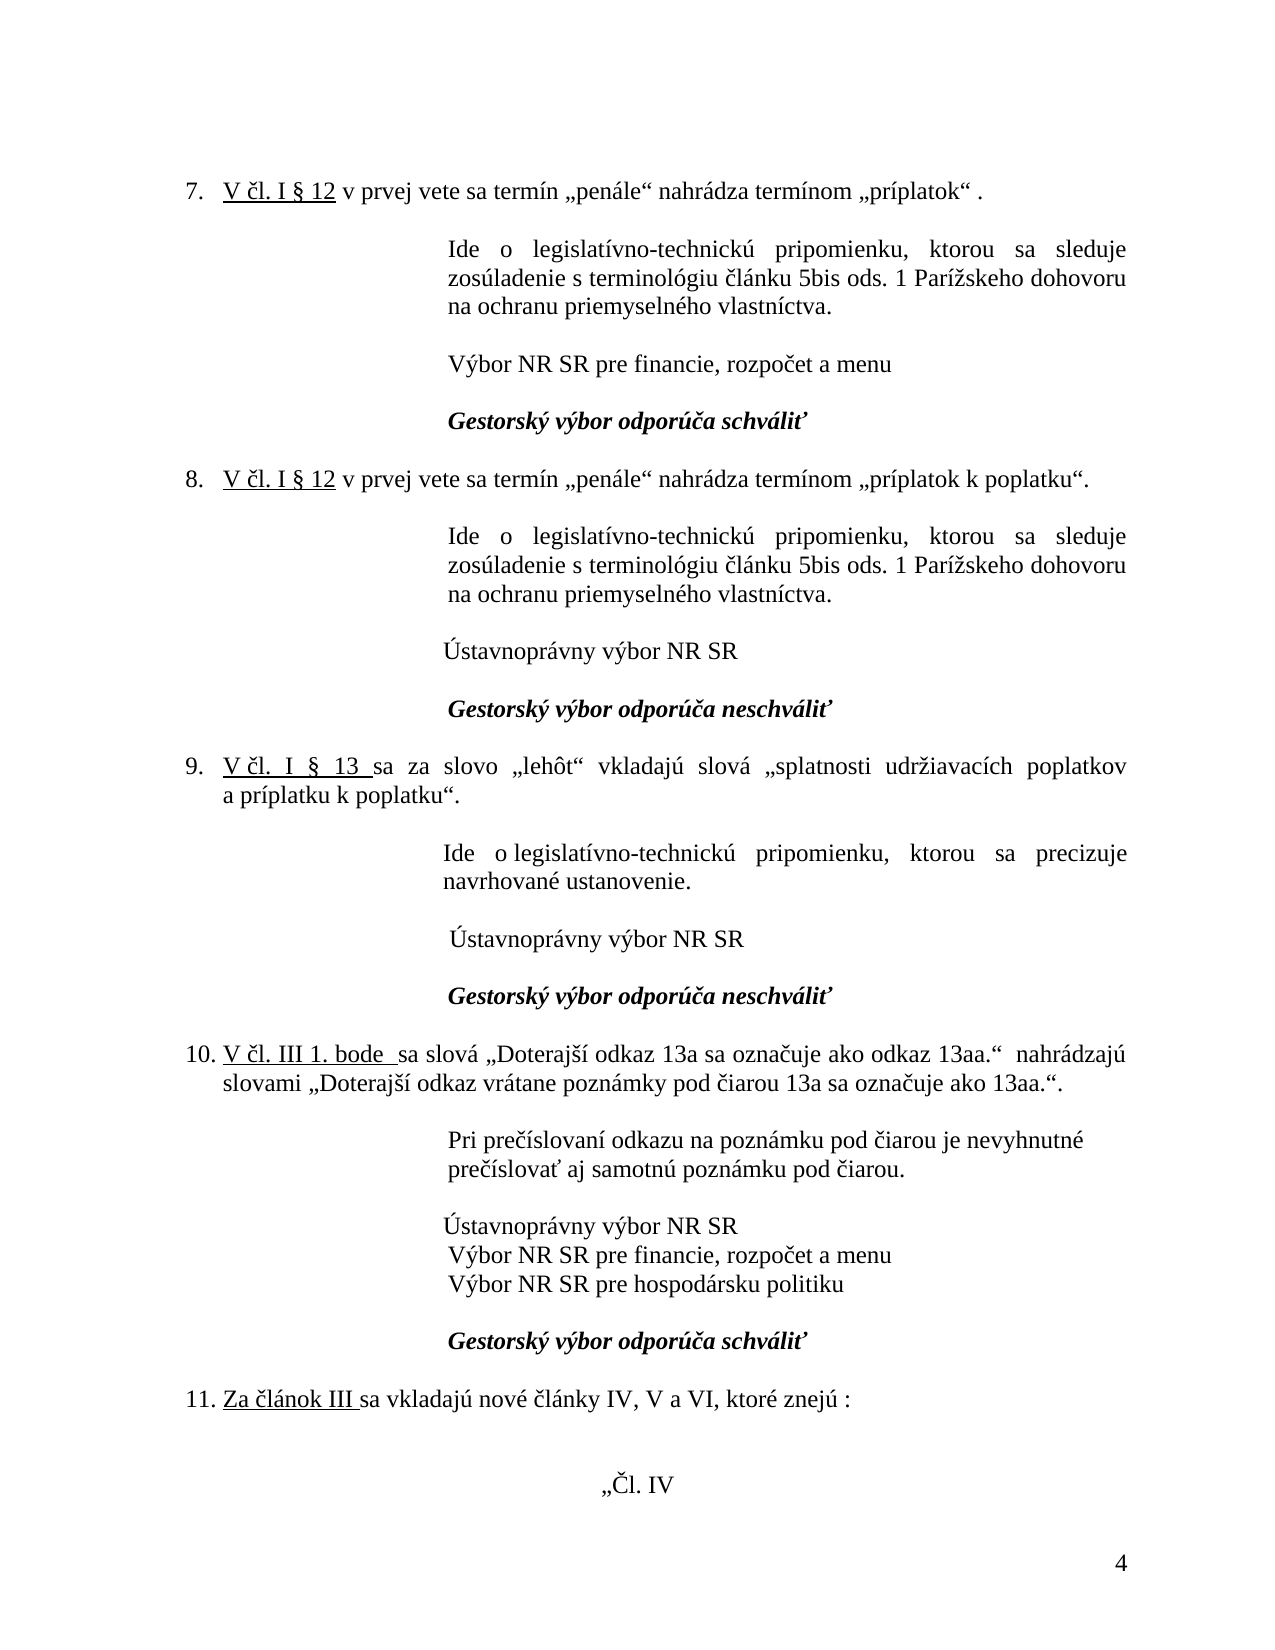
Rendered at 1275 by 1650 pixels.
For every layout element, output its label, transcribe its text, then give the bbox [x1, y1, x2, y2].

text Gestorský výbor odporúča schváliť [448, 406, 1127, 435]
list Za článok III sa vkladajú nové články IV, V a VI, ktoré znejú : [185, 1384, 1127, 1413]
list V čl. III 1. bode sa slová „Doterajší odkaz 13a sa označuje ako odkaz 13aa.“ nahrádzajú slovami „Doterajší odkaz vrátane poznámky pod čiarou 13a sa označuje ako 13aa.“. [185, 1039, 1127, 1096]
text Výbor NR SR pre financie, rozpočet a menu [373, 1240, 1127, 1269]
list V čl. I § 13 sa za slovo „lehôt“ vkladajú slová „splatnosti udržiavacích poplatkov a príplatku k poplatku“. [185, 751, 1127, 809]
text Pri prečíslovaní odkazu na poznámku pod čiarou je nevyhnutné prečíslovať aj samotnú poznámku pod čiarou. [448, 1125, 1127, 1183]
text Gestorský výbor odporúča schváliť [448, 1326, 1127, 1355]
list V čl. I § 12 v prvej vete sa termín „penále“ nahrádza termínom „príplatok“ . [185, 176, 1127, 205]
text Výbor NR SR pre hospodársku politiku [448, 1269, 1127, 1298]
text Ústavnoprávny výbor NR SR [443, 636, 1127, 665]
list V čl. I § 12 v prvej vete sa termín „penále“ nahrádza termínom „príplatok k poplatku“. [185, 464, 1127, 493]
text „Čl. IV [148, 1470, 1127, 1499]
text Ústavnoprávny výbor NR SR [443, 924, 1127, 953]
text Gestorský výbor odporúča neschváliť [448, 981, 1127, 1010]
text Ide o legislatívno-technickú pripomienku, ktorou sa sleduje zosúladenie s terminológiu článku 5bis ods. 1 Parížskeho dohovoru na ochranu priemyselného vlastníctva. [448, 234, 1127, 320]
text Gestorský výbor odporúča neschváliť [448, 694, 1127, 723]
text Ide o legislatívno-technickú pripomienku, ktorou sa sleduje zosúladenie s terminológiu článku 5bis ods. 1 Parížskeho dohovoru na ochranu priemyselného vlastníctva. [448, 521, 1127, 608]
text Výbor NR SR pre financie, rozpočet a menu [373, 349, 1127, 378]
text Ide o legislatívno-technickú pripomienku, ktorou sa precizuje navrhované ustanovenie. [443, 838, 1127, 895]
text Ústavnoprávny výbor NR SR [443, 1211, 1127, 1240]
